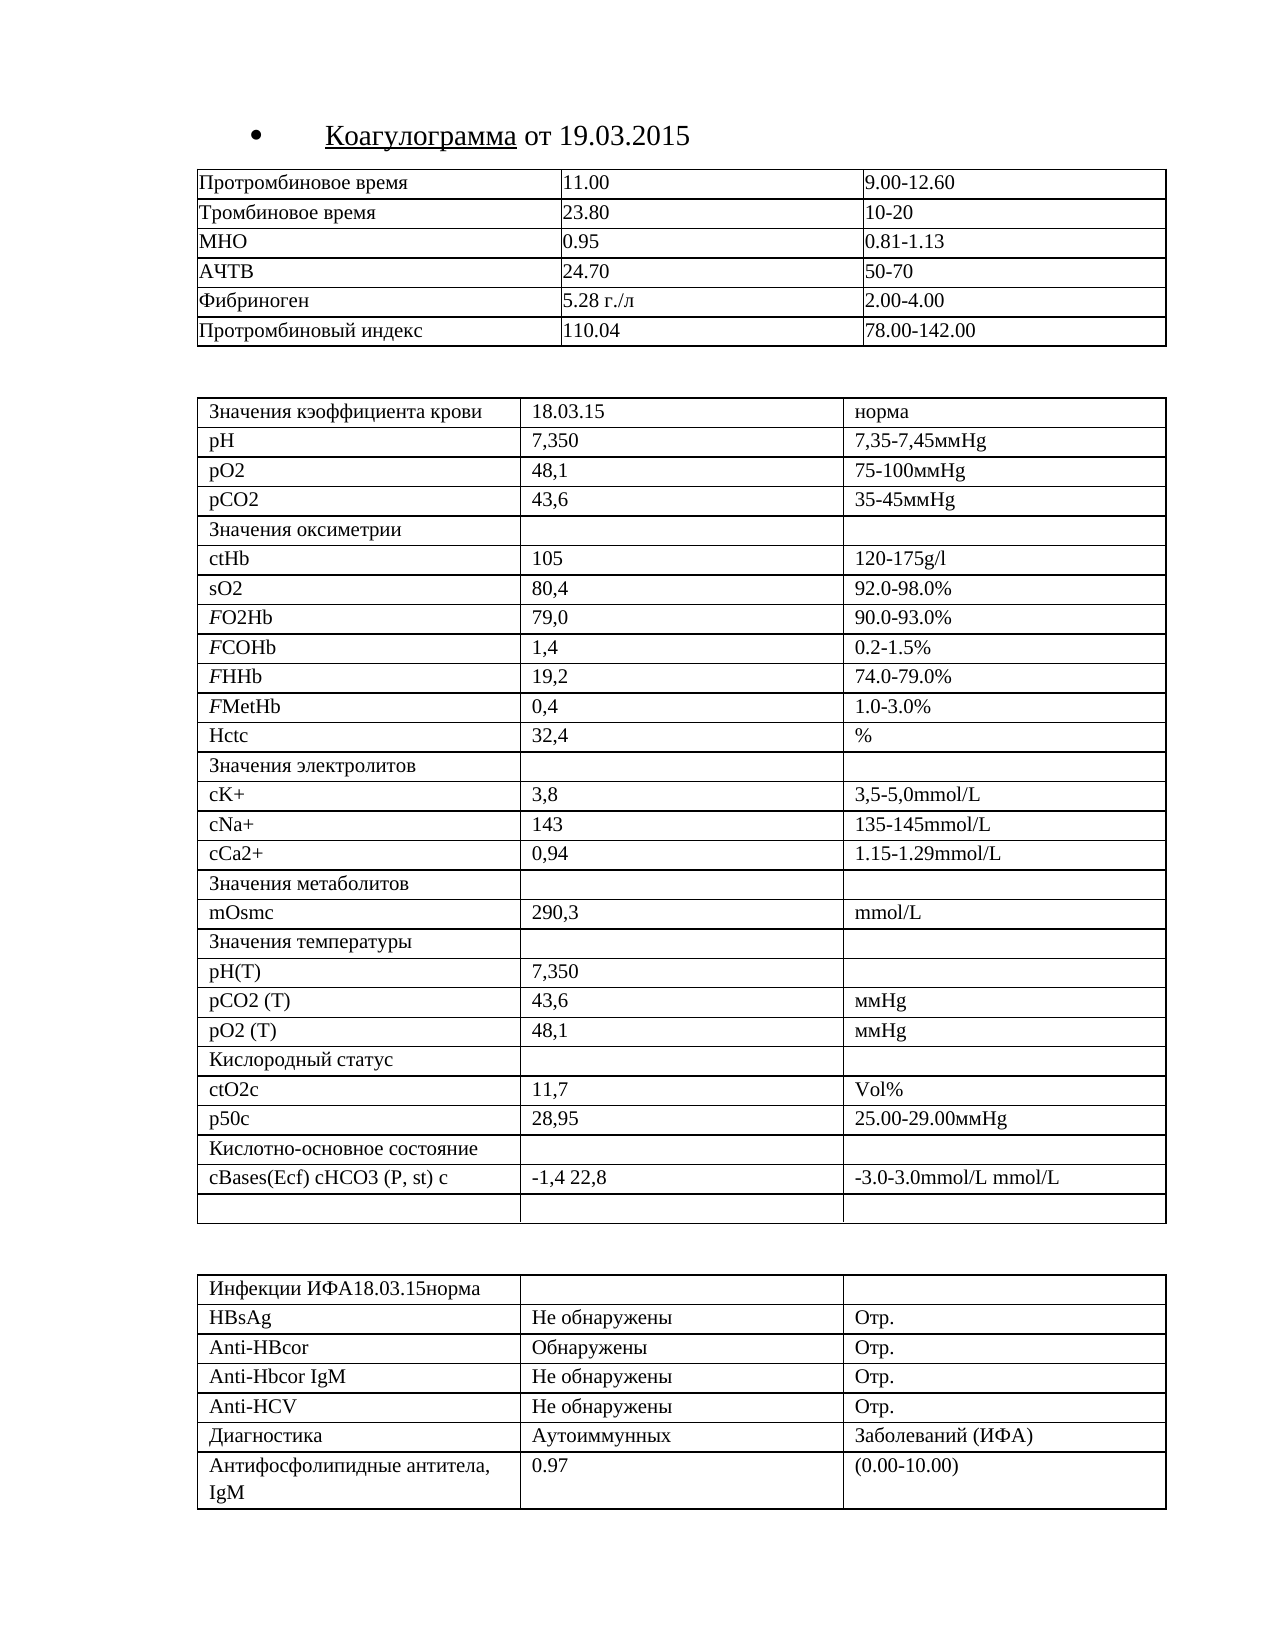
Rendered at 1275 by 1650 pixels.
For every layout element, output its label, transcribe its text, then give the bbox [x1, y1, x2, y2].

table_cell 79,0 [521, 605, 843, 633]
table_cell 7,35-7,45ммHg [844, 428, 1165, 456]
table_cell сСа2+ [198, 841, 520, 869]
table_cell [521, 517, 843, 545]
table_cell HBsAg [198, 1305, 520, 1333]
table_cell Vol% [844, 1077, 1165, 1105]
table_cell Значения метаболитов [198, 871, 520, 898]
table_cell [198, 1195, 520, 1222]
table_cell Заболеваний (ИФА) [844, 1423, 1165, 1451]
table_cell 19,2 [521, 664, 843, 692]
table_cell 25.00-29.00ммHg [844, 1106, 1165, 1134]
table_cell 78.00-142.00 [864, 318, 1165, 345]
table_cell 32,4 [521, 723, 843, 751]
table_cell [844, 517, 1165, 545]
table_cell Отр. [844, 1305, 1165, 1333]
table_cell [844, 871, 1165, 898]
table_cell 290,3 [521, 900, 843, 928]
table_cell FCOHb [198, 635, 520, 663]
table_cell Аnti-HBcor [198, 1335, 520, 1363]
table_cell 2.00-4.00 [864, 288, 1165, 316]
table_cell FHHb [198, 664, 520, 692]
table_cell Кислотно-основное состояние [198, 1136, 520, 1164]
table_cell cNa+ [198, 812, 520, 839]
table_cell Не обнаружены [521, 1305, 843, 1333]
table_cell pO2 (T) [198, 1018, 520, 1046]
table_header 18.03.15 [521, 399, 843, 427]
table_cell 43,6 [521, 988, 843, 1016]
table_cell [521, 753, 843, 781]
table_cell сK+ [198, 782, 520, 810]
table_cell 120-175g/l [844, 546, 1165, 574]
table_cell Отр. [844, 1394, 1165, 1422]
table_cell mmol/L [844, 900, 1165, 928]
table_cell [521, 1195, 843, 1222]
table_cell cBases(Ecf) cHCO3 (P, st) c [198, 1165, 520, 1193]
table_cell АЧТВ [198, 259, 561, 286]
table_cell 80,4 [521, 576, 843, 604]
table_cell pCO2 (T) [198, 988, 520, 1016]
table_cell [844, 753, 1165, 781]
table_cell [521, 1047, 843, 1075]
table_cell 35-45ммHg [844, 487, 1165, 515]
table_cell [844, 1047, 1165, 1075]
table_cell 105 [521, 546, 843, 574]
table_cell (0.00-10.00) [844, 1453, 1165, 1508]
table_header Значения кэоффициента крови [198, 399, 520, 427]
table_cell 7,350 [521, 959, 843, 987]
table_cell [521, 930, 843, 957]
table_cell 0.95 [562, 229, 863, 257]
table_cell Значения температуры [198, 930, 520, 957]
table_cell ctO2c [198, 1077, 520, 1105]
table_cell FO2Hb [198, 605, 520, 633]
table_cell [844, 1195, 1165, 1222]
table_cell 1.15-1.29mmol/L [844, 841, 1165, 869]
table_cell 28,95 [521, 1106, 843, 1134]
table_cell 75-100ммHg [844, 458, 1165, 486]
table_cell sO2 [198, 576, 520, 604]
table_cell МНО [198, 229, 561, 257]
table_cell 50-70 [864, 259, 1165, 286]
table_cell 0,4 [521, 694, 843, 722]
table_cell 3,8 [521, 782, 843, 810]
table_cell 90.0-93.0% [844, 605, 1165, 633]
table_cell Отр. [844, 1364, 1165, 1392]
table_cell рН [198, 428, 520, 456]
table_header [521, 1276, 843, 1304]
table_cell Аnti-Hbcor IgM [198, 1364, 520, 1392]
table_cell Отр. [844, 1335, 1165, 1363]
table_cell Фибриноген [198, 288, 561, 316]
table_cell -3.0-3.0mmol/L mmol/L [844, 1165, 1165, 1193]
table_cell 3,5-5,0mmol/L [844, 782, 1165, 810]
table_header 9.00-12.60 [864, 170, 1165, 198]
table_cell % [844, 723, 1165, 751]
table_cell Обнаружены [521, 1335, 843, 1363]
table_cell Тромбиновое время [198, 200, 561, 227]
table_cell Не обнаружены [521, 1364, 843, 1392]
table_cell 48,1 [521, 1018, 843, 1046]
table_cell 7,350 [521, 428, 843, 456]
table_cell FMetHb [198, 694, 520, 722]
table_cell Hctc [198, 723, 520, 751]
table_header норма [844, 399, 1165, 427]
table_cell Протромбиновый индекс [198, 318, 561, 345]
table_cell ммHg [844, 1018, 1165, 1046]
table_cell 23.80 [562, 200, 863, 227]
table_cell Значения оксиметрии [198, 517, 520, 545]
table_cell [521, 871, 843, 898]
table_cell pO2 [198, 458, 520, 486]
table_cell mOsmc [198, 900, 520, 928]
table_cell Аутоиммунных [521, 1423, 843, 1451]
table_cell Не обнаружены [521, 1394, 843, 1422]
table_cell 48,1 [521, 458, 843, 486]
table_cell Диагностика [198, 1423, 520, 1451]
table_cell [521, 1136, 843, 1164]
table_cell 10-20 [864, 200, 1165, 227]
table_cell 24.70 [562, 259, 863, 286]
table_cell ctHb [198, 546, 520, 574]
table_cell 74.0-79.0% [844, 664, 1165, 692]
table_cell 135-145mmol/L [844, 812, 1165, 839]
table_header 11.00 [562, 170, 863, 198]
table_cell [844, 959, 1165, 987]
table_cell [844, 930, 1165, 957]
table_cell 0.97 [521, 1453, 843, 1508]
table_header Инфекции ИФА18.03.15норма [198, 1276, 520, 1304]
table_cell 43,6 [521, 487, 843, 515]
table_cell Кислородный статус [198, 1047, 520, 1075]
table_cell pH(T) [198, 959, 520, 987]
table_cell [844, 1136, 1165, 1164]
text · Коагулограмма от 19.03.2015 [177, 118, 1186, 152]
table_cell Антифосфолипидные антитела, IgM [198, 1453, 520, 1508]
table_cell 1.0-3.0% [844, 694, 1165, 722]
table_cell 0,94 [521, 841, 843, 869]
table_cell Значения электролитов [198, 753, 520, 781]
table_cell ммHg [844, 988, 1165, 1016]
table_cell pCO2 [198, 487, 520, 515]
table_header Протромбиновое время [198, 170, 561, 198]
table_cell 110.04 [562, 318, 863, 345]
table_cell Аnti-НСV [198, 1394, 520, 1422]
table_cell 143 [521, 812, 843, 839]
table_cell 1,4 [521, 635, 843, 663]
table_cell p50c [198, 1106, 520, 1134]
table_cell 5.28 г./л [562, 288, 863, 316]
table_header [844, 1276, 1165, 1304]
table_cell 0.2-1.5% [844, 635, 1165, 663]
table_cell 0.81-1.13 [864, 229, 1165, 257]
table_cell 92.0-98.0% [844, 576, 1165, 604]
table_cell 11,7 [521, 1077, 843, 1105]
table_cell -1,4 22,8 [521, 1165, 843, 1193]
